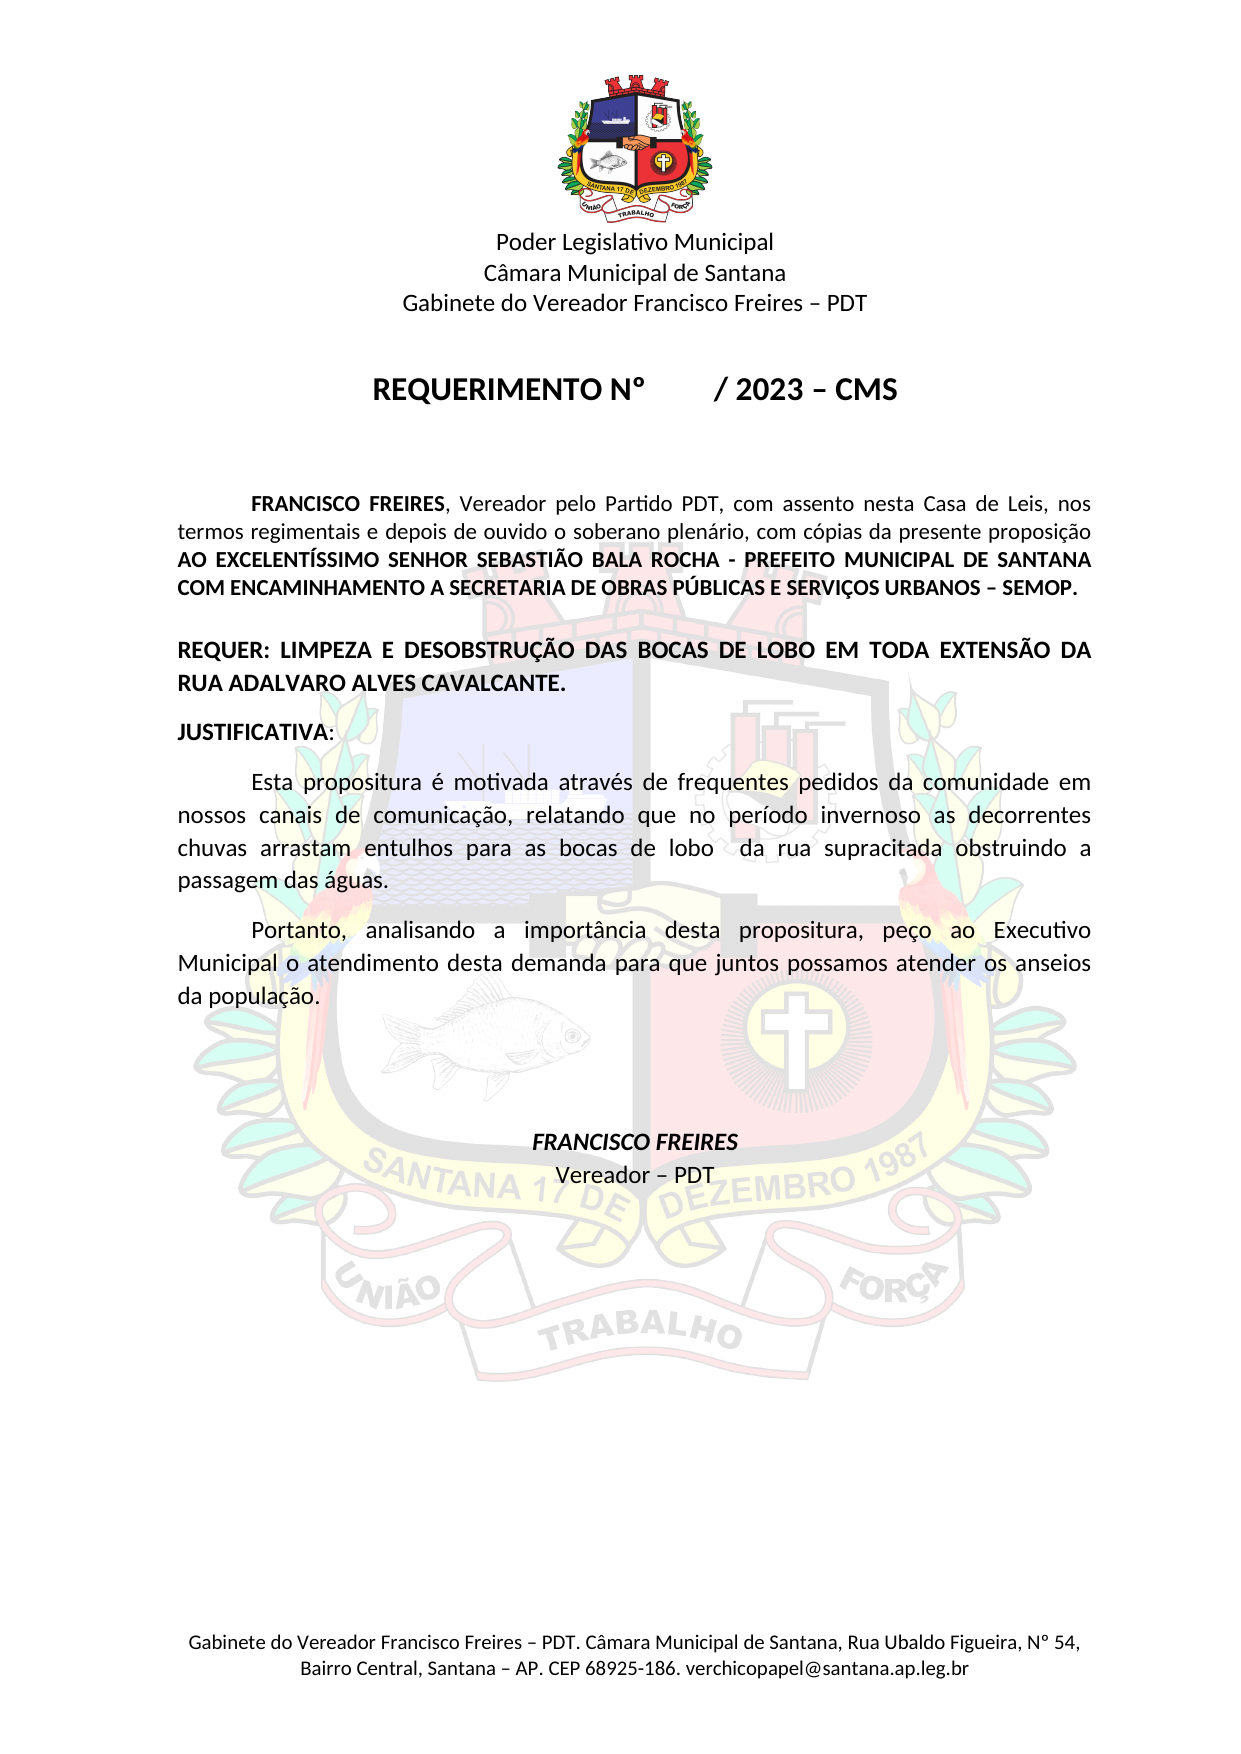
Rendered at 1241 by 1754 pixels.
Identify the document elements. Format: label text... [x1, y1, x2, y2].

text Vereador – PDT [177, 1159, 1093, 1190]
text FRANCISCO FREIRES, Vereador pelo Partido PDT, com assento nesta Casa de Leis, nos termos regimentais e depois de ouvido o soberano plenário, com cópias da presente proposição AO EXCELENTÍSSIMO SENHOR SEBASTIÃO BALA ROCHA - PREFEITO MUNICIPAL DE SANTANA COM ENCAMINHAMENTO A SECRETARIA DE OBRAS PÚBLICAS E SERVIÇOS URBANOS – SEMOP. [177, 489, 1093, 601]
text Esta propositura é motivada através de frequentes pedidos da comunidade em nossos canais de comunicação, relatando que no período invernoso as decorrentes chuvas arrastam entulhos para as bocas de lobo da rua supracitada obstruindo a passagem das águas. [177, 766, 1093, 895]
text REQUERIMENTO Nº / 2023 – CMS [177, 367, 1093, 408]
picture [557, 75, 713, 223]
text Portanto, analisando a importância desta propositura, peço ao Executivo Municipal o atendimento desta demanda para que juntos possamos atender os anseios da população. [177, 914, 1093, 1011]
text FRANCISCO FREIRES [177, 1126, 1093, 1157]
text JUSTIFICATIVA: [177, 716, 1093, 747]
text REQUER: LIMPEZA E DESOBSTRUÇÃO DAS BOCAS DE LOBO EM TODA EXTENSÃO DA RUA ADALVARO ALVES CAVALCANTE. [177, 634, 1093, 697]
